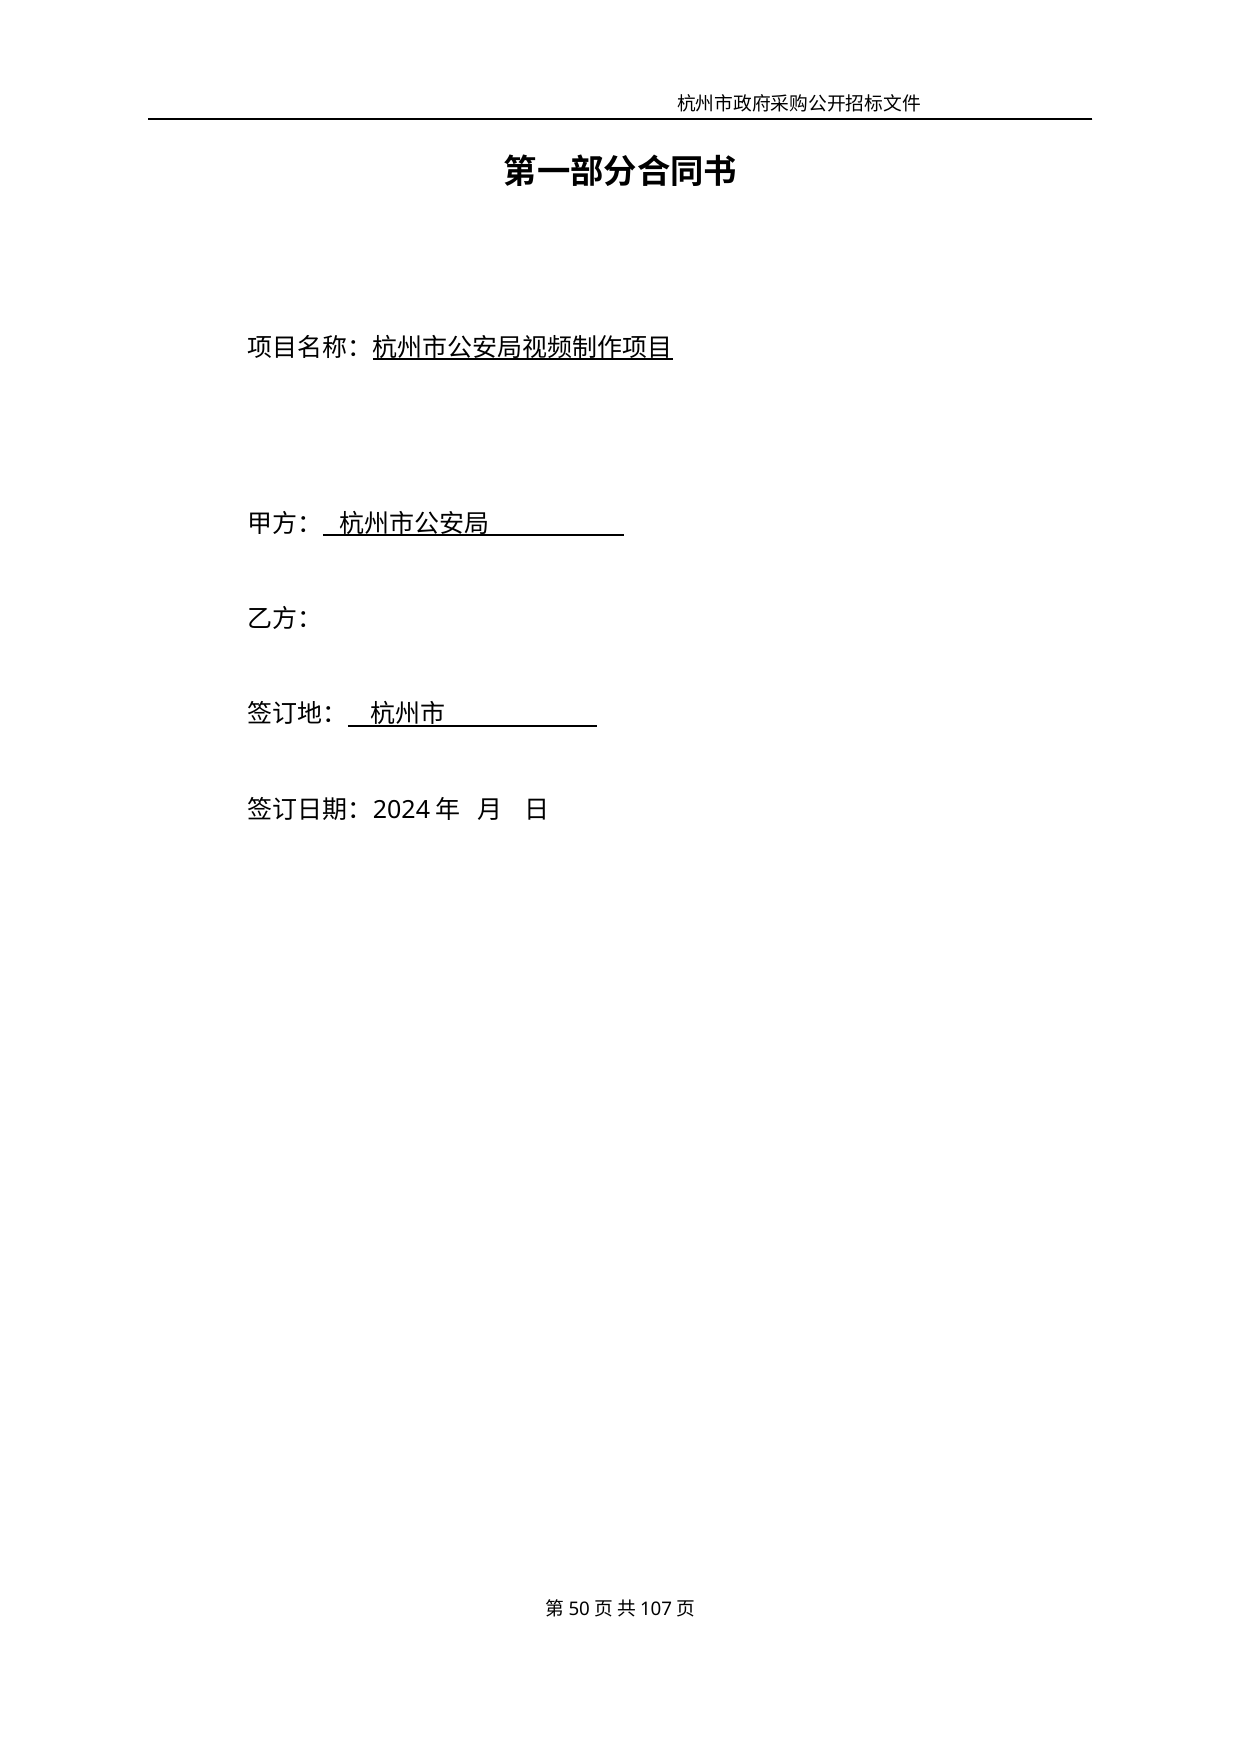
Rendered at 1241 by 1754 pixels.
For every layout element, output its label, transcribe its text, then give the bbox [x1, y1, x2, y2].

text 项目名称：杭州市公安局视频制作项目 [248, 327, 1092, 364]
text 甲方： 杭州市公安局 [248, 503, 1092, 539]
text 乙方： [248, 599, 1092, 635]
text 第一部分合同书 [148, 145, 1092, 193]
text 签订地： 杭州市 [148, 694, 1092, 730]
text 签订日期：2024年 月 日 [148, 789, 1092, 826]
